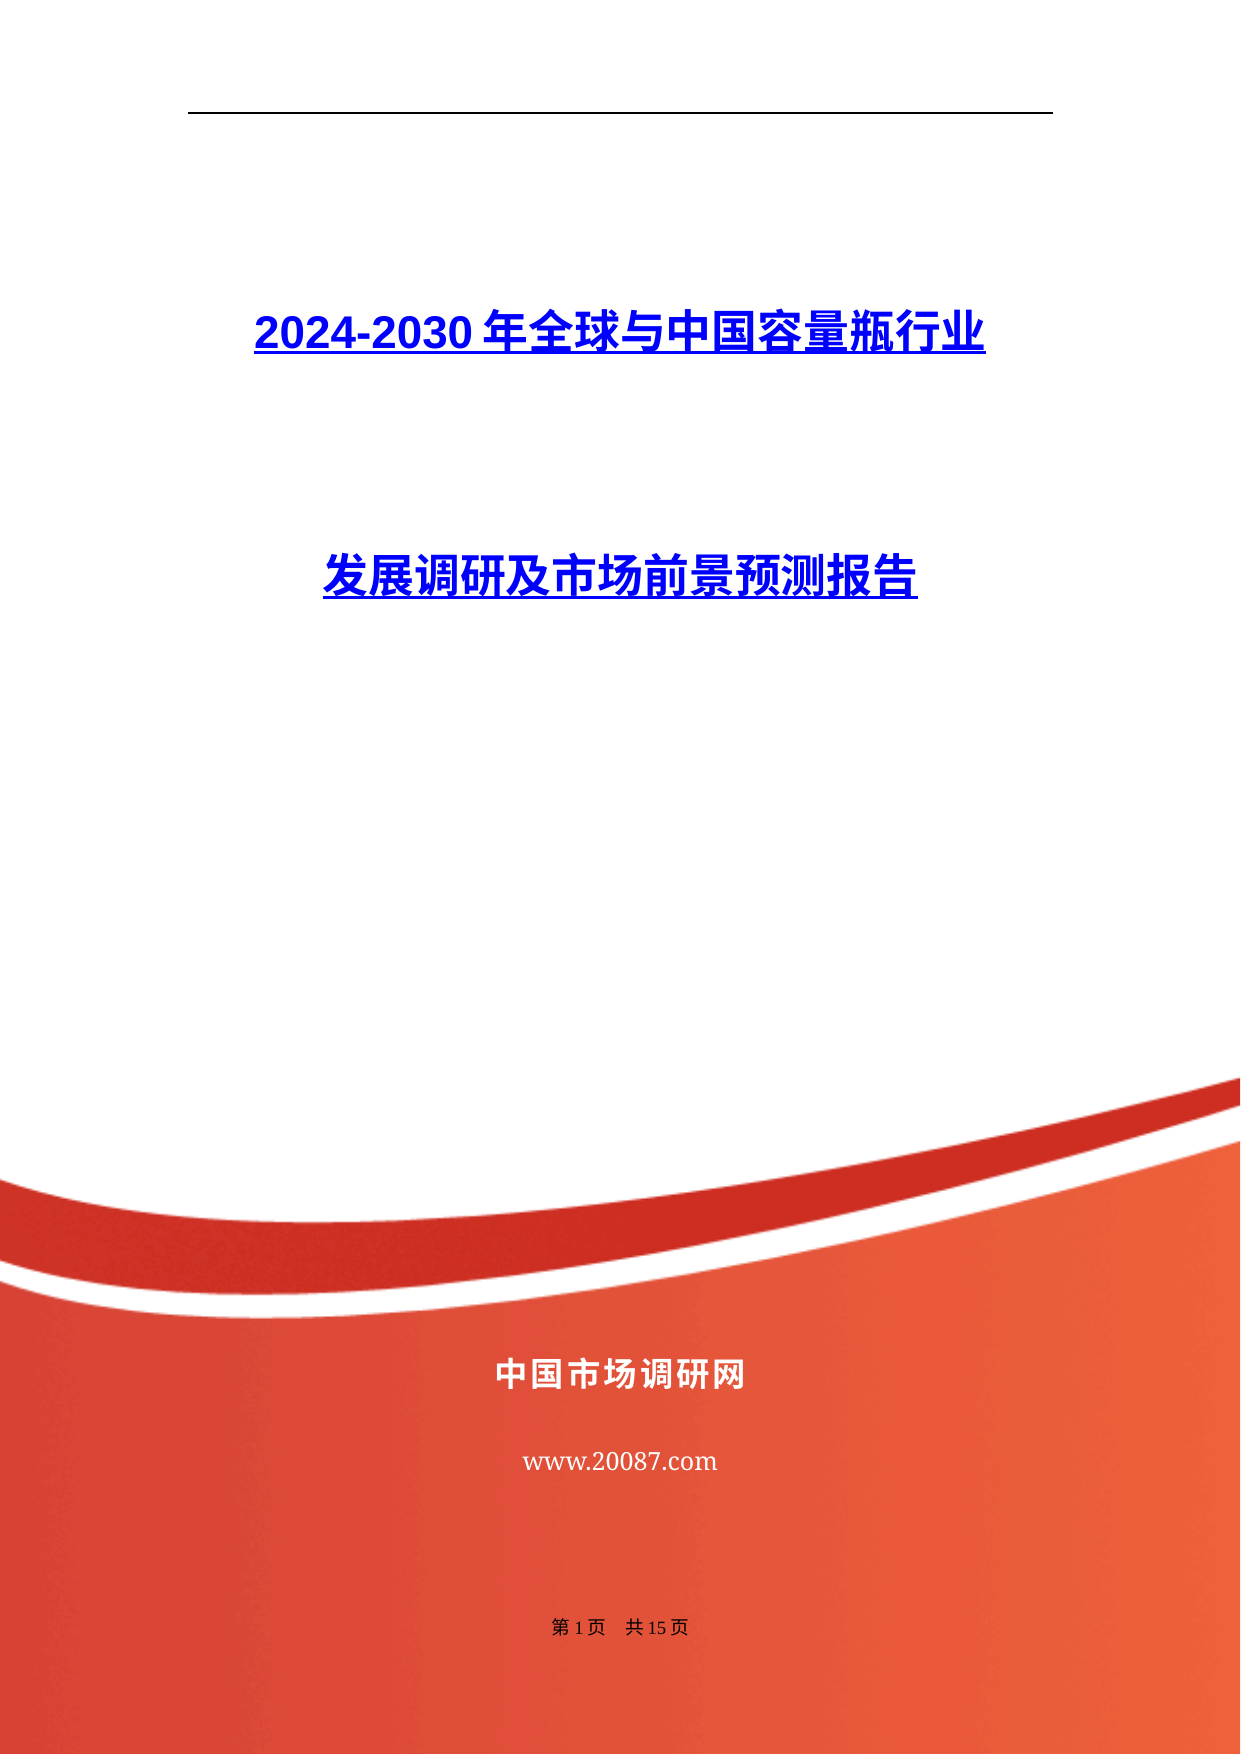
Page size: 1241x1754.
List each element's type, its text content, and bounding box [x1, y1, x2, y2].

table_header 2024-2030年全球与中国容量瓶行业发展调研及市场前景预测报告 [188, 207, 1053, 773]
subtitle 中国市场调研网 [187, 1339, 1053, 1404]
picture [0, 1006, 1241, 1754]
text www.20087.com [187, 1428, 1053, 1493]
